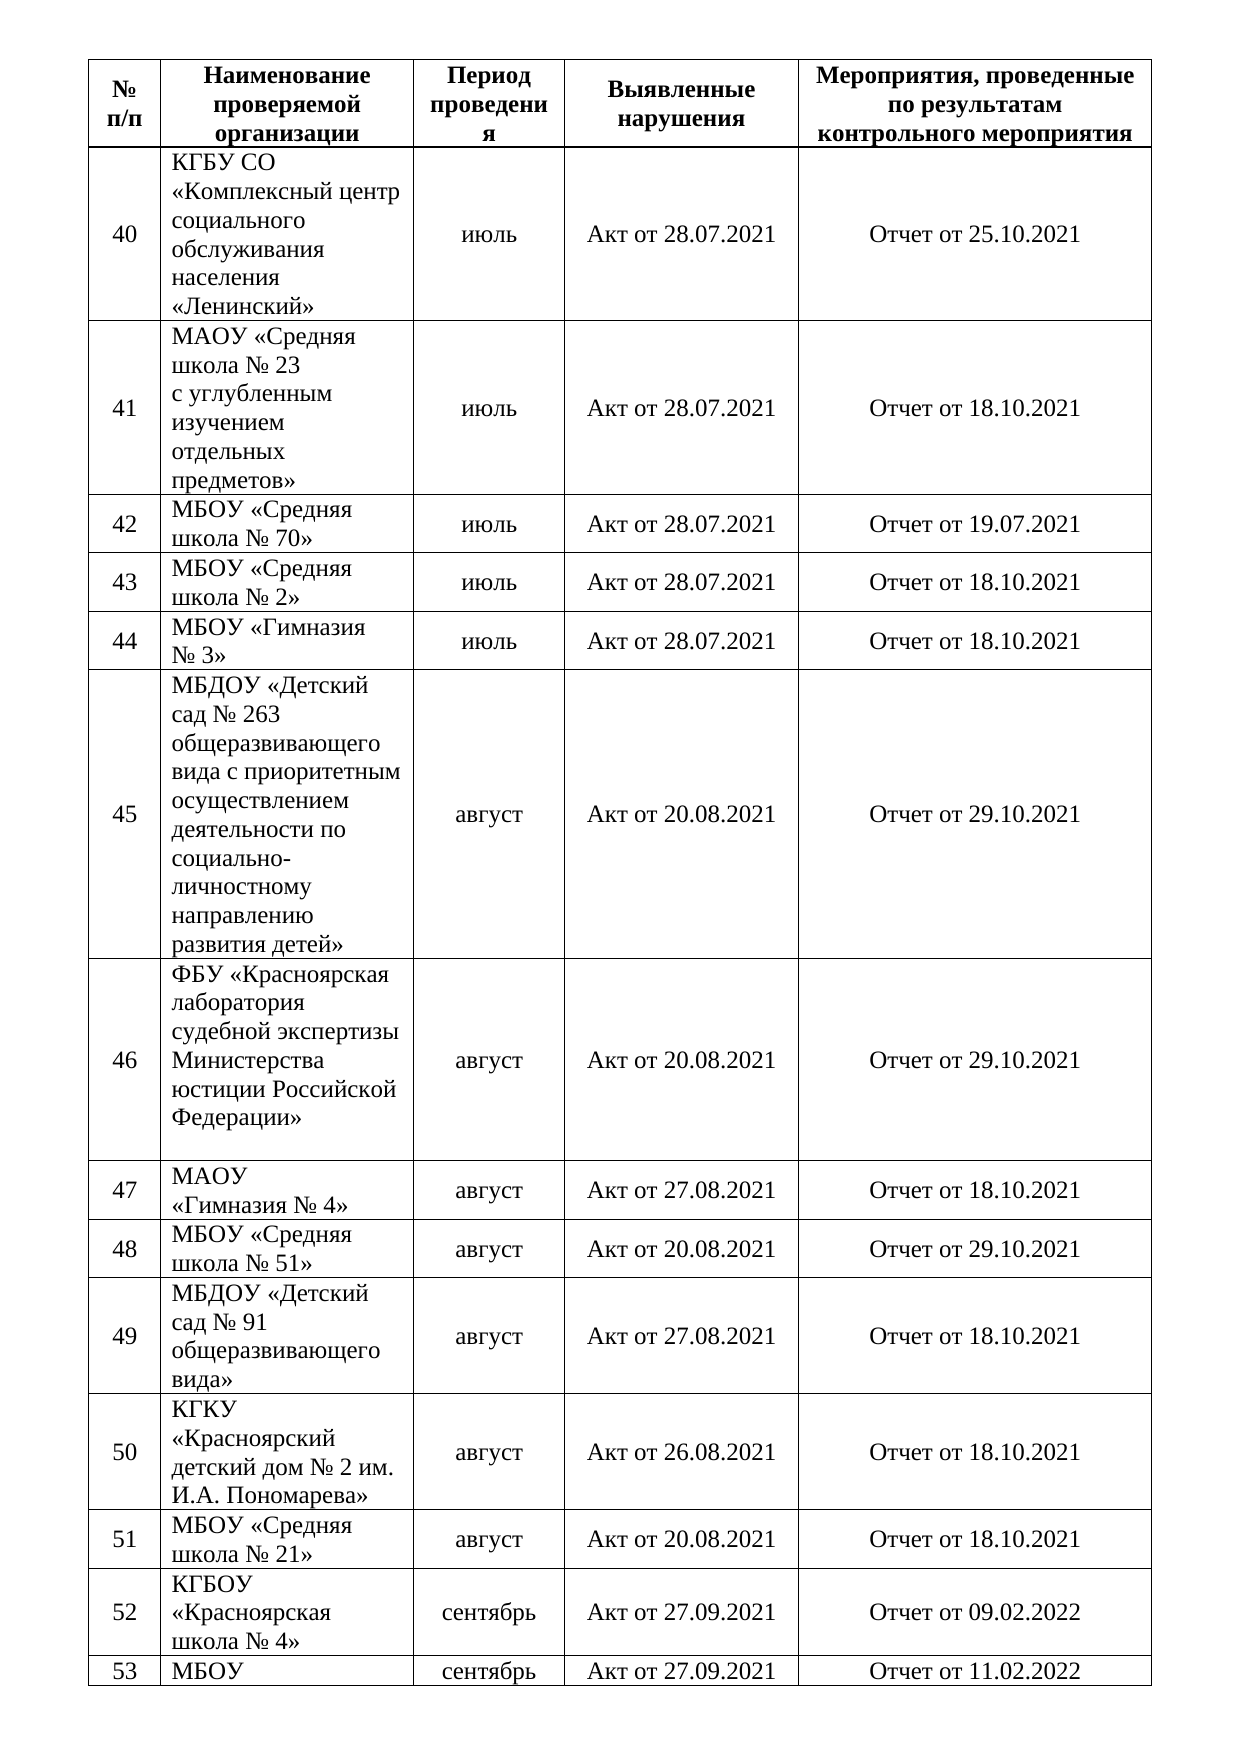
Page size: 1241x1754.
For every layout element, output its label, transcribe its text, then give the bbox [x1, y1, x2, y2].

table_cell 44 [89, 612, 160, 669]
table_cell МБОУ «Средняя школа № 2» [161, 553, 413, 611]
table_cell август [414, 1278, 564, 1393]
table_cell КГБУ СО «Комплексный центр социального обслуживания населения «Ленинский» [161, 148, 413, 320]
table_cell 43 [89, 553, 160, 611]
table_cell Отчет от 18.10.2021 [799, 1161, 1151, 1218]
table_cell МБОУ «Средняя школа № 51» [161, 1220, 413, 1277]
table_header Мероприятия, проведенные по результатам контрольного мероприятия [799, 60, 1151, 146]
table_cell Акт от 27.08.2021 [565, 1161, 798, 1218]
table_cell Отчет от 18.10.2021 [799, 612, 1151, 669]
table_cell Отчет от 09.02.2022 [799, 1569, 1151, 1655]
table_header Наименование проверяемой организации [161, 60, 413, 146]
table_cell Отчет от 18.10.2021 [799, 321, 1151, 493]
table_cell Отчет от 29.10.2021 [799, 959, 1151, 1160]
table_cell МБОУ «Гимназия № 3» [161, 612, 413, 669]
table_cell Акт от 20.08.2021 [565, 1220, 798, 1277]
table_cell 47 [89, 1161, 160, 1218]
table_cell 49 [89, 1278, 160, 1393]
table_cell МБДОУ «Детский сад № 91 общеразвивающего вида» [161, 1278, 413, 1393]
table_cell 52 [89, 1569, 160, 1655]
table_header № п/п [89, 60, 160, 146]
table_cell Акт от 28.07.2021 [565, 495, 798, 552]
table_cell август [414, 1510, 564, 1568]
table_cell Отчет от 29.10.2021 [799, 1220, 1151, 1277]
table_header Период проведения [414, 60, 564, 146]
table_cell Акт от 20.08.2021 [565, 670, 798, 958]
table_cell Акт от 27.09.2021 [565, 1569, 798, 1655]
table_cell июль [414, 612, 564, 669]
table_cell ФБУ «Красноярская лаборатория судебной экспертизы Министерства юстиции Российской Федерации» [161, 959, 413, 1160]
table_cell Акт от 27.09.2021 [565, 1656, 798, 1685]
table_cell август [414, 959, 564, 1160]
table_cell июль [414, 321, 564, 493]
table_cell сентябрь [414, 1569, 564, 1655]
table_cell Отчет от 18.10.2021 [799, 1510, 1151, 1568]
table_cell МБОУ «Лицей № 28» [161, 1656, 413, 1685]
table_cell Отчет от 18.10.2021 [799, 1278, 1151, 1393]
table_cell август [414, 670, 564, 958]
table_cell МАОУ «Средняя школа № 23 с углубленным изучением отдельных предметов» [161, 321, 413, 493]
table_cell Акт от 27.08.2021 [565, 1278, 798, 1393]
table_cell Отчет от 19.07.2021 [799, 495, 1151, 552]
table_cell МБДОУ «Детский сад № 263 общеразвивающего вида с приоритетным осуществлением деятельности по социально-личностному направлению развития детей» [161, 670, 413, 958]
table_cell 42 [89, 495, 160, 552]
table_cell июль [414, 495, 564, 552]
table_cell июль [414, 148, 564, 320]
table_cell Акт от 28.07.2021 [565, 612, 798, 669]
table_cell Акт от 28.07.2021 [565, 148, 798, 320]
table_cell Отчет от 11.02.2022 [799, 1656, 1151, 1685]
table_cell Отчет от 18.10.2021 [799, 553, 1151, 611]
table_cell август [414, 1394, 564, 1509]
table_cell Акт от 28.07.2021 [565, 553, 798, 611]
table_cell МАОУ «Гимназия № 4» [161, 1161, 413, 1218]
table_cell Акт от 28.07.2021 [565, 321, 798, 493]
table_cell МБОУ «Средняя школа № 70» [161, 495, 413, 552]
table_cell 41 [89, 321, 160, 493]
table_cell Отчет от 29.10.2021 [799, 670, 1151, 958]
table_cell МБОУ «Средняя школа № 21» [161, 1510, 413, 1568]
table_cell КГКУ «Красноярский детский дом № 2 им. И.А. Пономарева» [161, 1394, 413, 1509]
table_cell июль [414, 553, 564, 611]
table_cell 40 [89, 148, 160, 320]
table_cell 46 [89, 959, 160, 1160]
table_cell 53 [89, 1656, 160, 1685]
table_cell Акт от 20.08.2021 [565, 959, 798, 1160]
table_cell сентябрь [414, 1656, 564, 1685]
table_cell КГБОУ «Красноярская школа № 4» [161, 1569, 413, 1655]
table_cell 48 [89, 1220, 160, 1277]
table_cell 50 [89, 1394, 160, 1509]
table_cell Акт от 20.08.2021 [565, 1510, 798, 1568]
table_cell август [414, 1161, 564, 1218]
table_cell август [414, 1220, 564, 1277]
table_cell Отчет от 18.10.2021 [799, 1394, 1151, 1509]
table_header Выявленные нарушения [565, 60, 798, 146]
table_cell 51 [89, 1510, 160, 1568]
table_cell Акт от 26.08.2021 [565, 1394, 798, 1509]
table_cell 45 [89, 670, 160, 958]
table_cell Отчет от 25.10.2021 [799, 148, 1151, 320]
